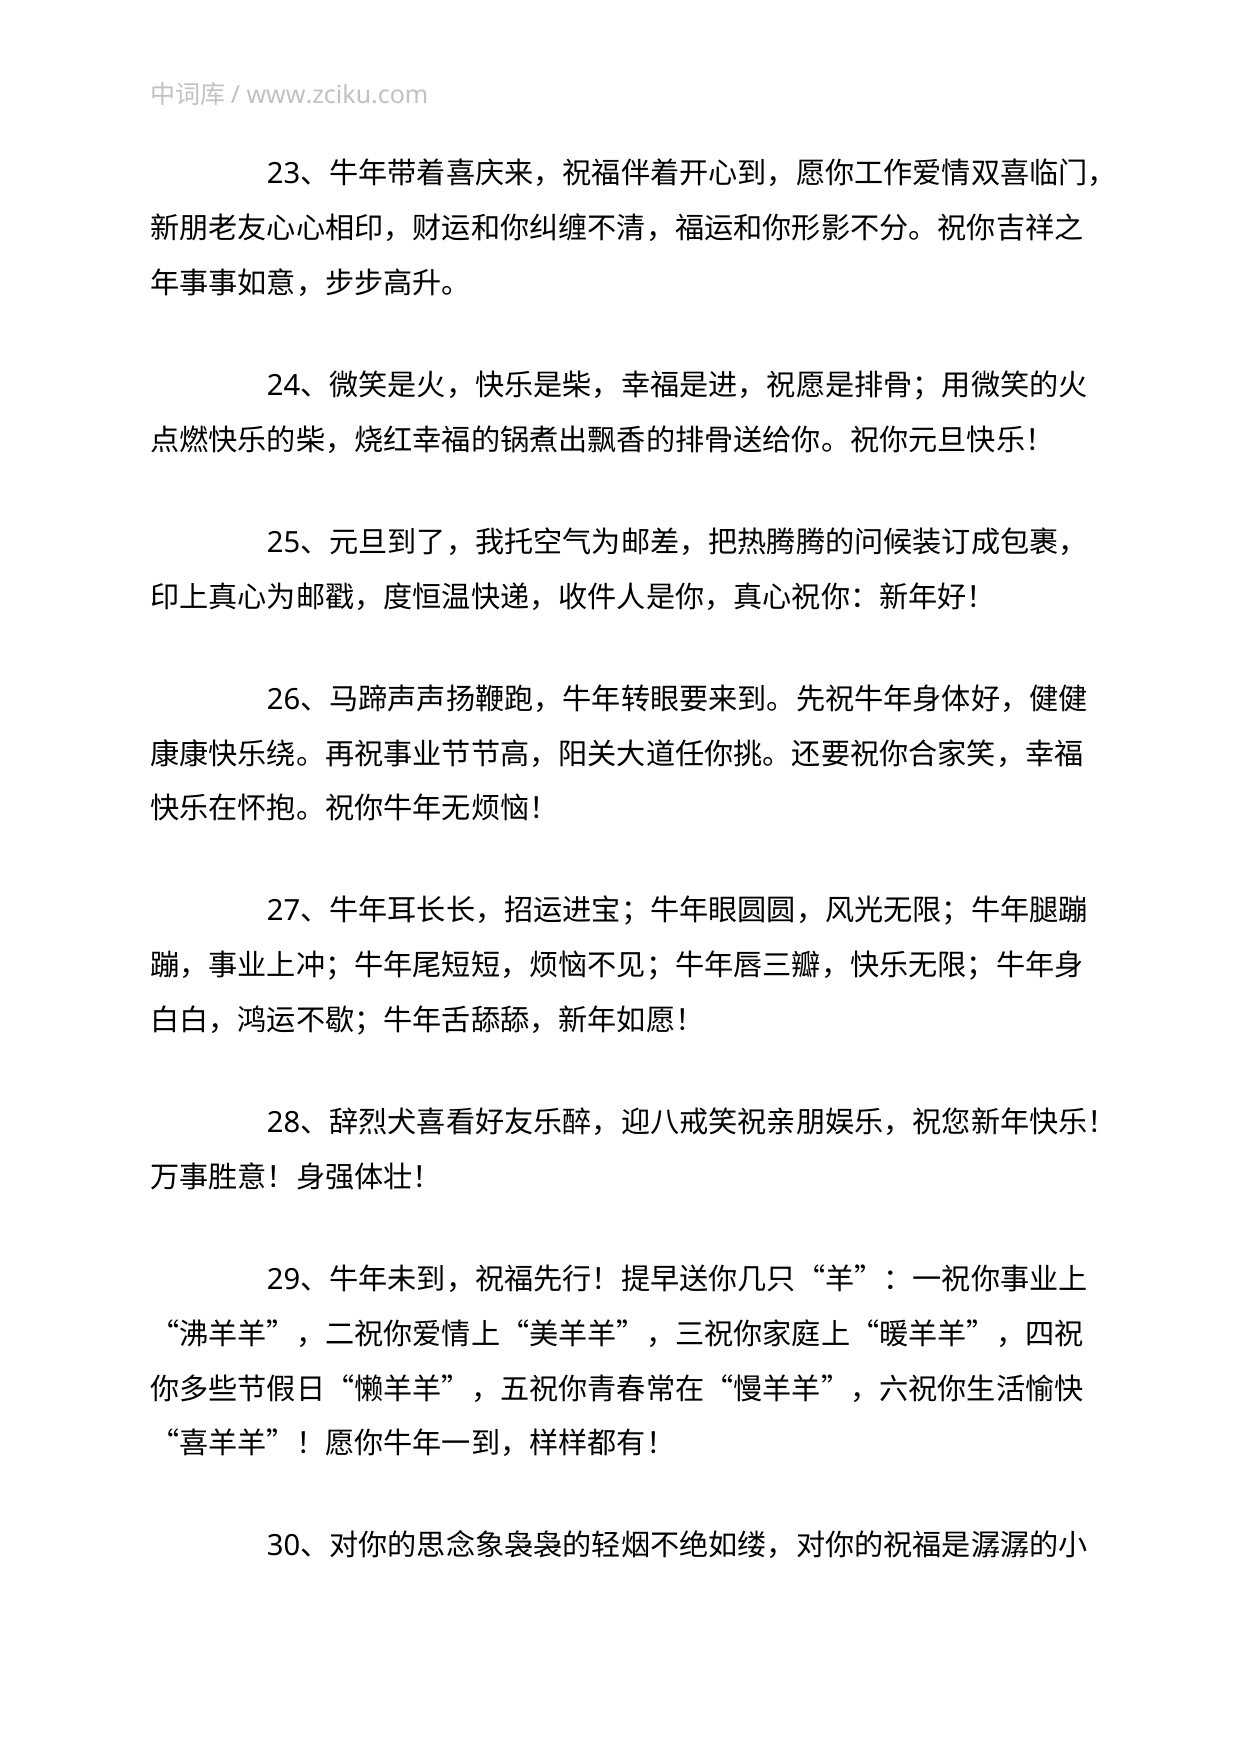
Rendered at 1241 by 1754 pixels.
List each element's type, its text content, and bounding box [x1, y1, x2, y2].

text 23、牛年带着喜庆来，祝福伴着开心到，愿你工作爱情双喜临门，新朋老友心心相印，财运和你纠缠不清，福运和你形影不分。祝你吉祥之年事事如意，步步高升。 [150, 150, 1090, 302]
text 28、辞烈犬喜看好友乐醉，迎八戒笑祝亲朋娱乐，祝您新年快乐！万事胜意！身强体壮！ [150, 1098, 1090, 1196]
text 26、马蹄声声扬鞭跑，牛年转眼要来到。先祝牛年身体好，健健康康快乐绕。再祝事业节节高，阳关大道任你挑。还要祝你合家笑，幸福快乐在怀抱。祝你牛年无烦恼！ [150, 675, 1090, 827]
text 24、微笑是火，快乐是柴，幸福是进，祝愿是排骨；用微笑的火点燃快乐的柴，烧红幸福的锅煮出飘香的排骨送给你。祝你元旦快乐！ [150, 362, 1090, 459]
text 25、元旦到了，我托空气为邮差，把热腾腾的问候装订成包裹，印上真心为邮戳，度恒温快递，收件人是你，真心祝你：新年好！ [150, 518, 1090, 616]
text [150, 1522, 1090, 1564]
text 29、牛年未到，祝福先行！提早送你几只“羊”：一祝你事业上“沸羊羊”，二祝你爱情上“美羊羊”，三祝你家庭上“暖羊羊”，四祝你多些节假日“懒羊羊”，五祝你青春常在“慢羊羊”，六祝你生活愉快“喜羊羊”！愿你牛年一到，样样都有！ [150, 1255, 1090, 1462]
text 27、牛年耳长长，招运进宝；牛年眼圆圆，风光无限；牛年腿蹦蹦，事业上冲；牛年尾短短，烦恼不见；牛年唇三瓣，快乐无限；牛年身白白，鸿运不歇；牛年舌舔舔，新年如愿！ [150, 887, 1090, 1039]
